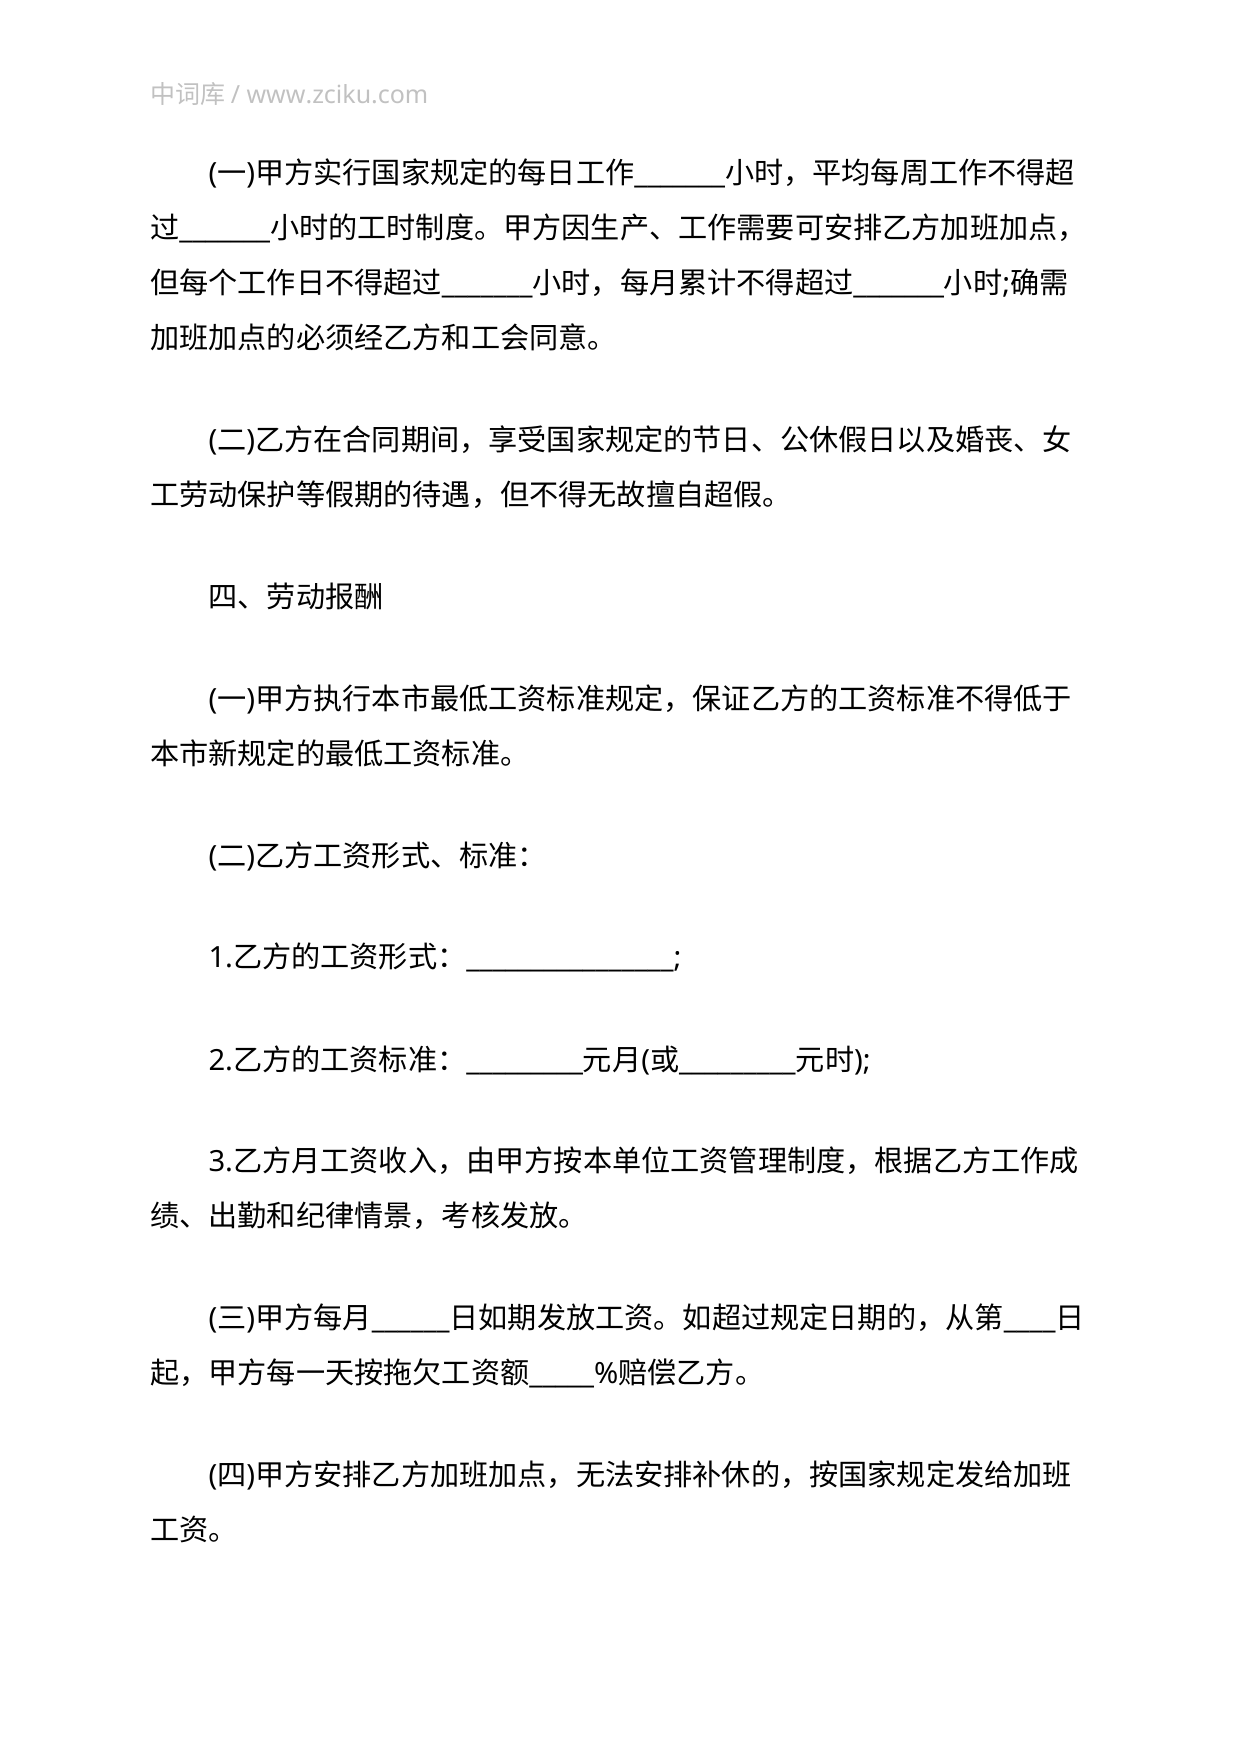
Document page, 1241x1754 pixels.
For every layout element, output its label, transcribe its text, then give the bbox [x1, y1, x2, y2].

text (四)甲方安排乙方加班加点，无法安排补休的，按国家规定发给加班工资。 [150, 1452, 1090, 1549]
text 四、劳动报酬 [150, 573, 1090, 616]
text (一)甲方执行本市最低工资标准规定，保证乙方的工资标准不得低于本市新规定的最低工资标准。 [150, 675, 1090, 773]
text 3.乙方月工资收入，由甲方按本单位工资管理制度，根据乙方工作成绩、出勤和纪律情景，考核发放。 [150, 1138, 1090, 1235]
text (三)甲方每月______日如期发放工资。如超过规定日期的，从第____日起，甲方每一天按拖欠工资额_____%赔偿乙方。 [150, 1295, 1090, 1392]
text 2.乙方的工资标准：_________元月(或_________元时); [150, 1036, 1090, 1078]
text 1.乙方的工资形式：________________; [150, 934, 1090, 976]
text (二)乙方工资形式、标准： [150, 832, 1090, 874]
text (一)甲方实行国家规定的每日工作_______小时，平均每周工作不得超过_______小时的工时制度。甲方因生产、工作需要可安排乙方加班加点，但每个工作日不得超过_______小时，每月累计不得超过_______小时;确需加班加点的必须经乙方和工会同意。 [150, 150, 1090, 357]
text (二)乙方在合同期间，享受国家规定的节日、公休假日以及婚丧、女工劳动保护等假期的待遇，但不得无故擅自超假。 [150, 417, 1090, 514]
